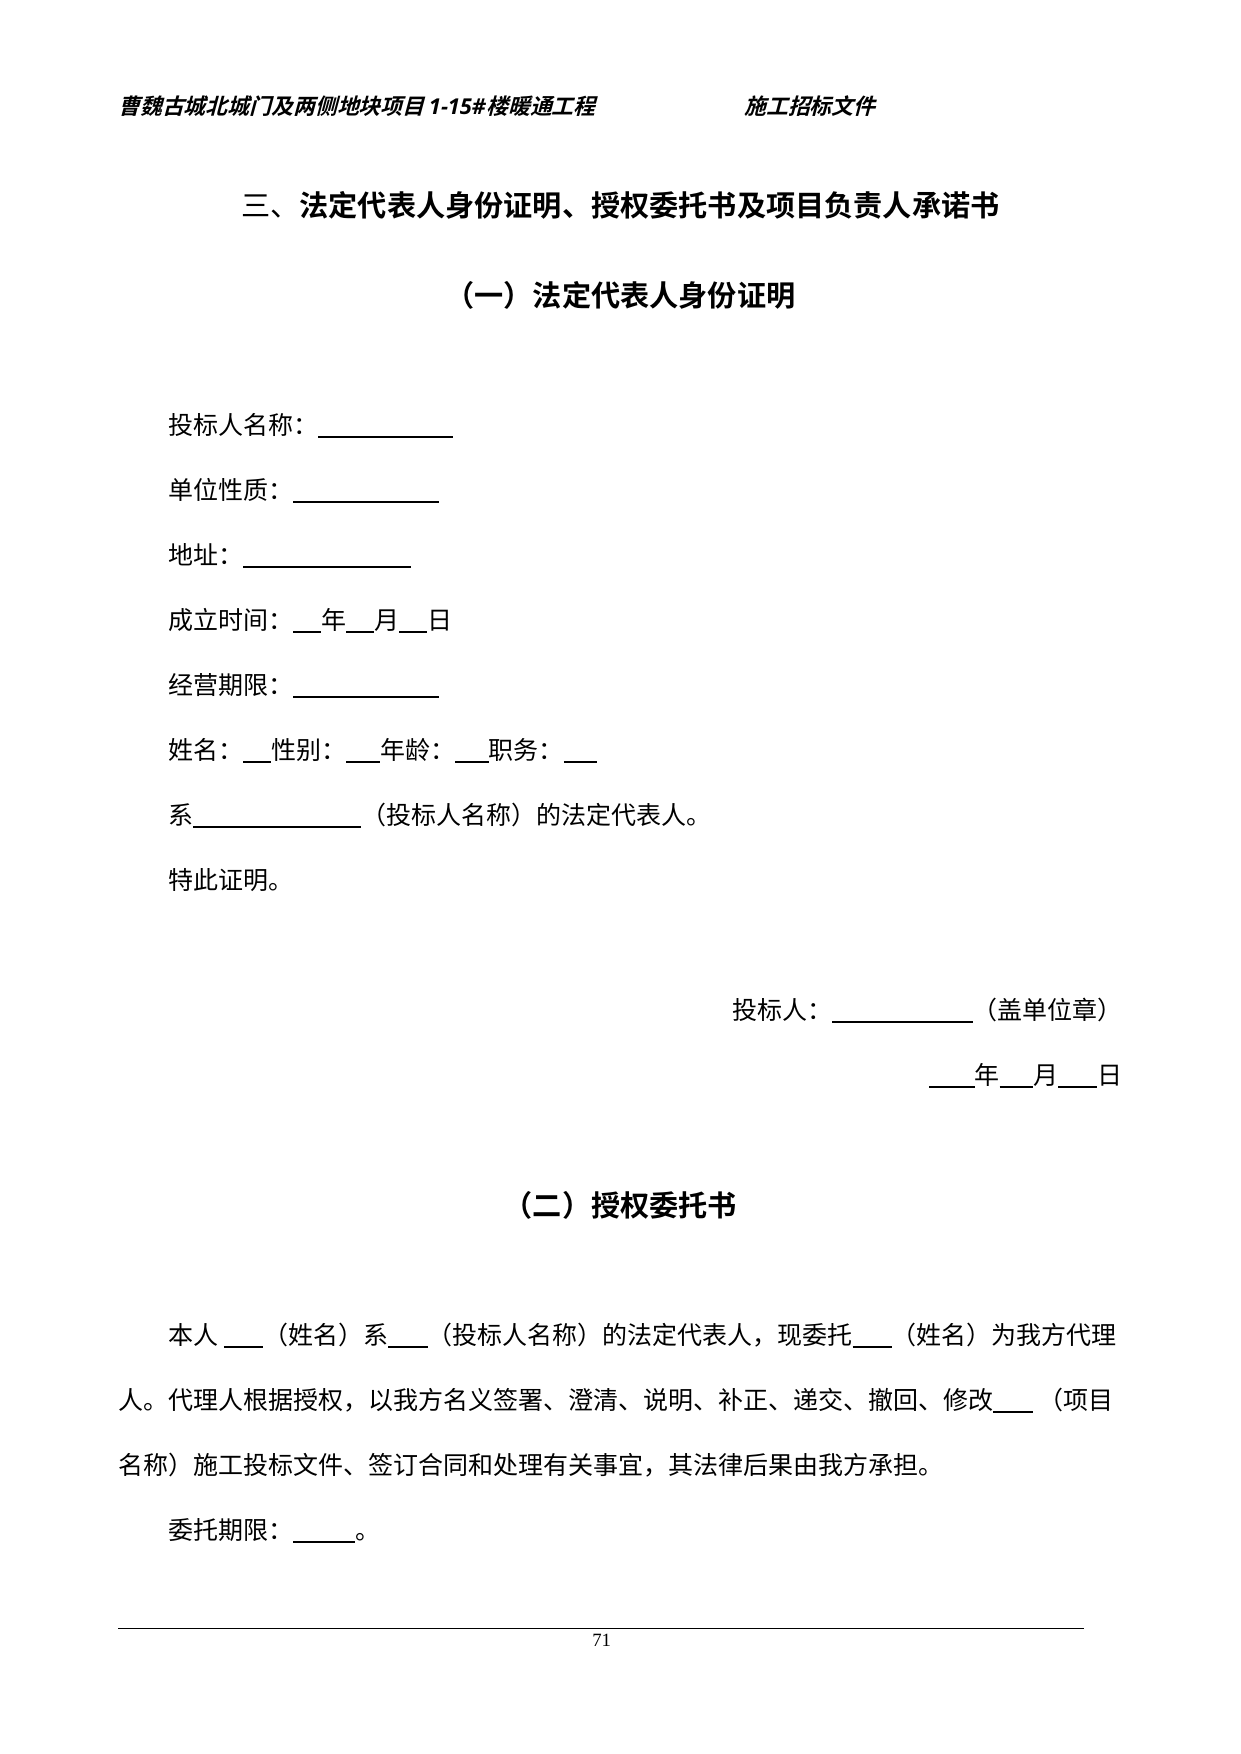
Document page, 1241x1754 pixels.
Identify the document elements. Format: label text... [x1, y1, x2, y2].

text 特此证明。 [118, 846, 1122, 911]
text 系 （投标人名称）的法定代表人。 [118, 781, 1122, 846]
text 年 月 日 [118, 1041, 1122, 1106]
text 单位性质： [118, 456, 1122, 521]
text 三、法定代表人身份证明、授权委托书及项目负责人承诺书 [118, 171, 1122, 236]
text 姓名： 性别： 年龄： 职务： [118, 716, 1122, 781]
text （一）法定代表人身份证明 [118, 261, 1122, 326]
text 委托期限： 。 [118, 1496, 1122, 1561]
text （二）授权委托书 [118, 1171, 1122, 1236]
text 投标人： （盖单位章） [118, 976, 1122, 1041]
text 成立时间： 年 月 日 [118, 586, 1122, 651]
text 地址： [118, 521, 1122, 586]
text 投标人名称： [118, 391, 1122, 456]
text 本人 （姓名）系 （投标人名称）的法定代表人，现委托 （姓名）为我方代理人。代理人根据授权，以我方名义签署、澄清、说明、补正、递交、撤回、修改 （项目名称）施工投标文件、签订合同和处理有关事宜，其法律后果由我方承担。 [118, 1301, 1122, 1496]
text 经营期限： [118, 651, 1122, 716]
